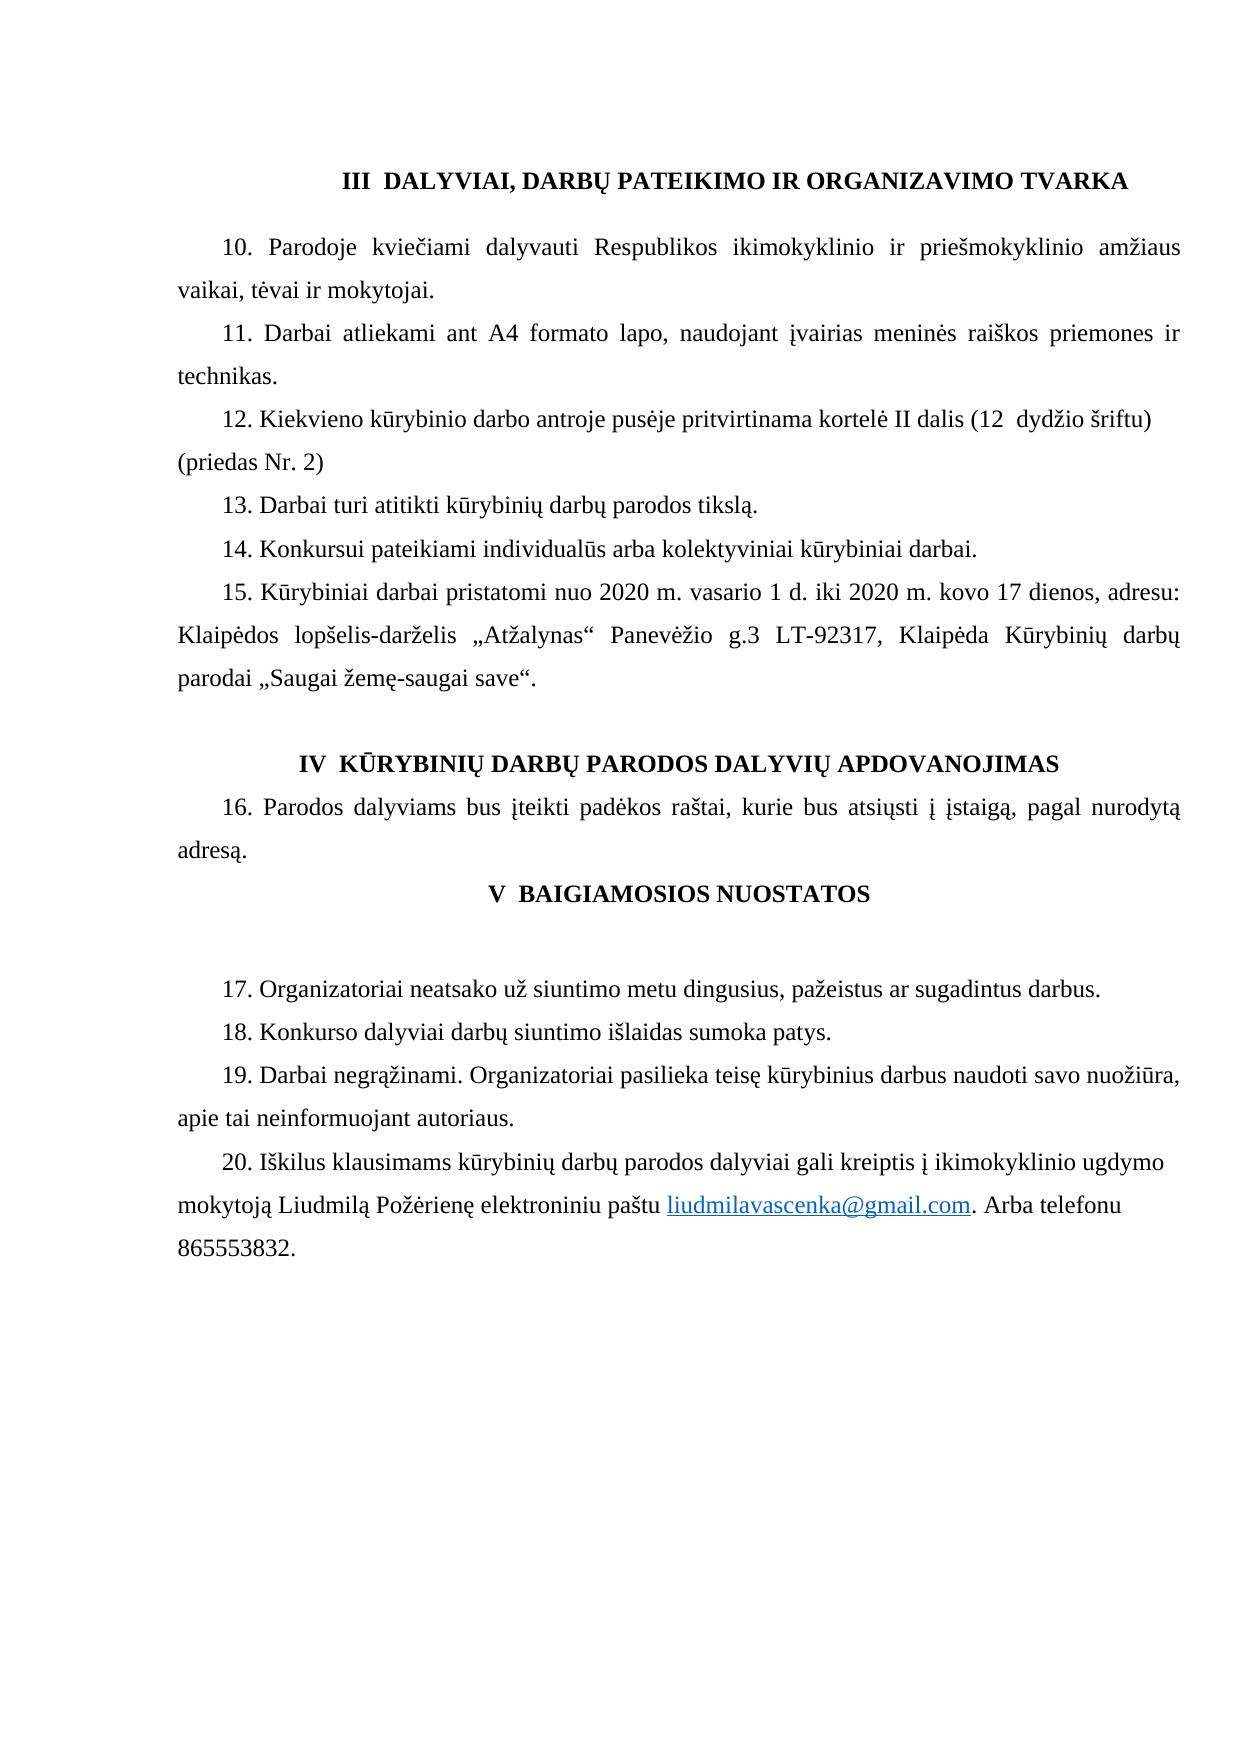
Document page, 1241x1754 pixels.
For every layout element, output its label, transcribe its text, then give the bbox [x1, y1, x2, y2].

text 865553832. [177, 1233, 1181, 1262]
text 11. Darbai atliekami ant A4 formato lapo, naudojant įvairias meninės raiškos priemones ir technikas. [177, 318, 1181, 390]
text IV KŪRYBINIŲ DARBŲ PARODOS DALYVIŲ APDOVANOJIMAS [177, 749, 1181, 778]
text 16. Parodos dalyviams bus įteikti padėkos raštai, kurie bus atsiųsti į įstaigą, pagal nurodytą adresą. [177, 792, 1181, 864]
text (priedas Nr. 2) [177, 447, 1181, 476]
text 20. Iškilus klausimams kūrybinių darbų parodos dalyviai gali kreiptis į ikimokyklinio ugdymo [177, 1147, 1181, 1175]
text apie tai neinformuojant autoriaus. [177, 1103, 1181, 1132]
text 12. Kiekvieno kūrybinio darbo antroje pusėje pritvirtinama kortelė II dalis (12 dydžio šriftu) [177, 404, 1181, 433]
text 14. Konkursui pateikiami individualūs arba kolektyviniai kūrybiniai darbai. [177, 534, 1181, 562]
text mokytoją Liudmilą Požėrienę elektroniniu paštu liudmilavascenka@gmail.com. Arba telefonu [177, 1190, 1181, 1218]
list 10. Parodoje kviečiami dalyvauti Respublikos ikimokyklinio ir priešmokyklinio amžiaus vaikai, tėvai ir mokytojai. [177, 232, 1181, 304]
text 19. Darbai negrąžinami. Organizatoriai pasilieka teisę kūrybinius darbus naudoti savo nuožiūra, [177, 1060, 1181, 1089]
text 15. Kūrybiniai darbai pristatomi nuo 2020 m. vasario 1 d. iki 2020 m. kovo 17 dienos, adresu: Klaipėdos lopšelis-darželis „Atžalynas“ Panevėžio g.3 LT-92317, Klaipėda Kūrybinių darbų parodai „Saugai žemę-saugai save“. [177, 577, 1181, 692]
list III DALYVIAI, DARBŲ PATEIKIMO IR ORGANIZAVIMO TVARKA [290, 166, 1181, 194]
text 13. Darbai turi atitikti kūrybinių darbų parodos tikslą. [177, 491, 1181, 519]
text V BAIGIAMOSIOS NUOSTATOS [177, 879, 1181, 907]
text 18. Konkurso dalyviai darbų siuntimo išlaidas sumoka patys. [177, 1017, 1181, 1046]
text 17. Organizatoriai neatsako už siuntimo metu dingusius, pažeistus ar sugadintus darbus. [177, 974, 1181, 1003]
